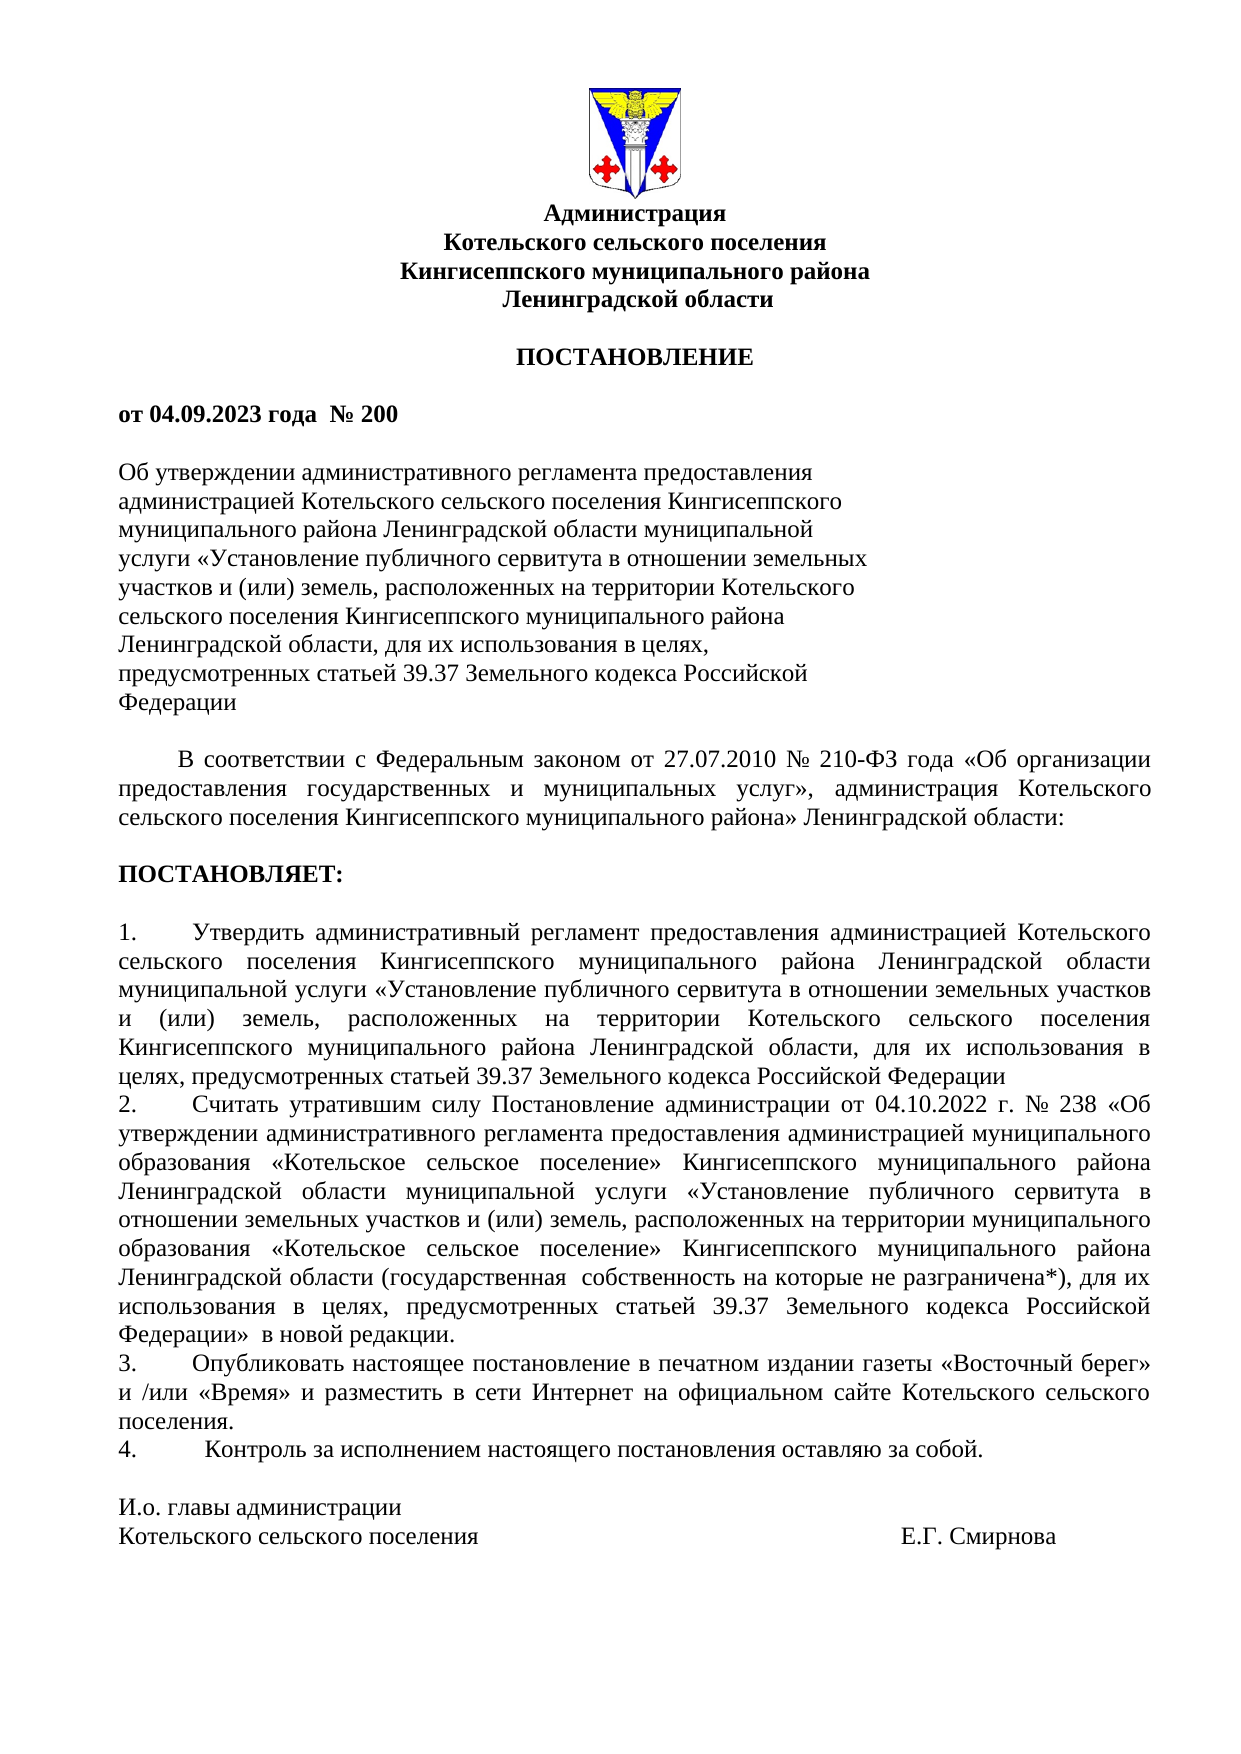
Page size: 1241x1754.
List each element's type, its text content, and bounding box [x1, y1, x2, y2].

table_header Об утверждении административного регламента предоставления администрацией Котельского сельского поселения Кингисеппского муниципального района Ленинградской области муниципальной услуги «Установление публичного сервитута в отношении земельных участков и (или) земель, расположенных на территории Котельского сельского поселения Кингисеппского муниципального района Ленинградской области, для их использования в целях, предусмотренных статьей 39.37 Земельного кодекса Российской Федерации [107, 457, 901, 716]
text ПОСТАНОВЛЯЕТ: [118, 859, 1152, 888]
text В соответствии с Федеральным законом от 27.07.2010 № 210-ФЗ года «Об организации предоставления государственных и муниципальных услуг», администрация Котельского сельского поселения Кингисеппского муниципального района» Ленинградской области: [118, 744, 1152, 831]
text ПОСТАНОВЛЕНИЕ [118, 342, 1152, 371]
text от 04.09.2023 года № 200 [118, 399, 1152, 428]
list Считать утратившим силу Постановление администрации от 04.10.2022 г. № 238 «Об утверждении административного регламента предоставления администрацией муниципального образования «Котельское сельское поселение» Кингисеппского муниципального района Ленинградской области муниципальной услуги «Установление публичного сервитута в отношении земельных участков и (или) земель, расположенных на территории муниципального образования «Котельское сельское поселение» Кингисеппского муниципального района Ленинградской области (государственная собственность на которые не разграничена*), для их использования в целях, предусмотренных статьей 39.37 Земельного кодекса Российской Федерации» в новой редакции. [118, 1089, 1152, 1348]
picture [589, 88, 681, 199]
text Котельского сельского поселения [118, 227, 1152, 256]
text Котельского сельского поселения Е.Г. Смирнова [118, 1521, 1152, 1549]
text Кингисеппского муниципального района [118, 256, 1152, 284]
text И.о. главы администрации [118, 1492, 1152, 1521]
text Ленинградской области [118, 284, 1152, 313]
list Утвердить административный регламент предоставления администрацией Котельского сельского поселения Кингисеппского муниципального района Ленинградской области муниципальной услуги «Установление публичного сервитута в отношении земельных участков и (или) земель, расположенных на территории Котельского сельского поселения Кингисеппского муниципального района Ленинградской области, для их использования в целях, предусмотренных статьей 39.37 Земельного кодекса Российской Федерации [118, 917, 1152, 1089]
text Администрация [118, 198, 1152, 227]
list Опубликовать настоящее постановление в печатном издании газеты «Восточный берег» и /или «Время» и разместить в сети Интернет на официальном сайте Котельского сельского поселения. [118, 1348, 1152, 1434]
list Контроль за исполнением настоящего постановления оставляю за собой. [118, 1434, 1152, 1463]
